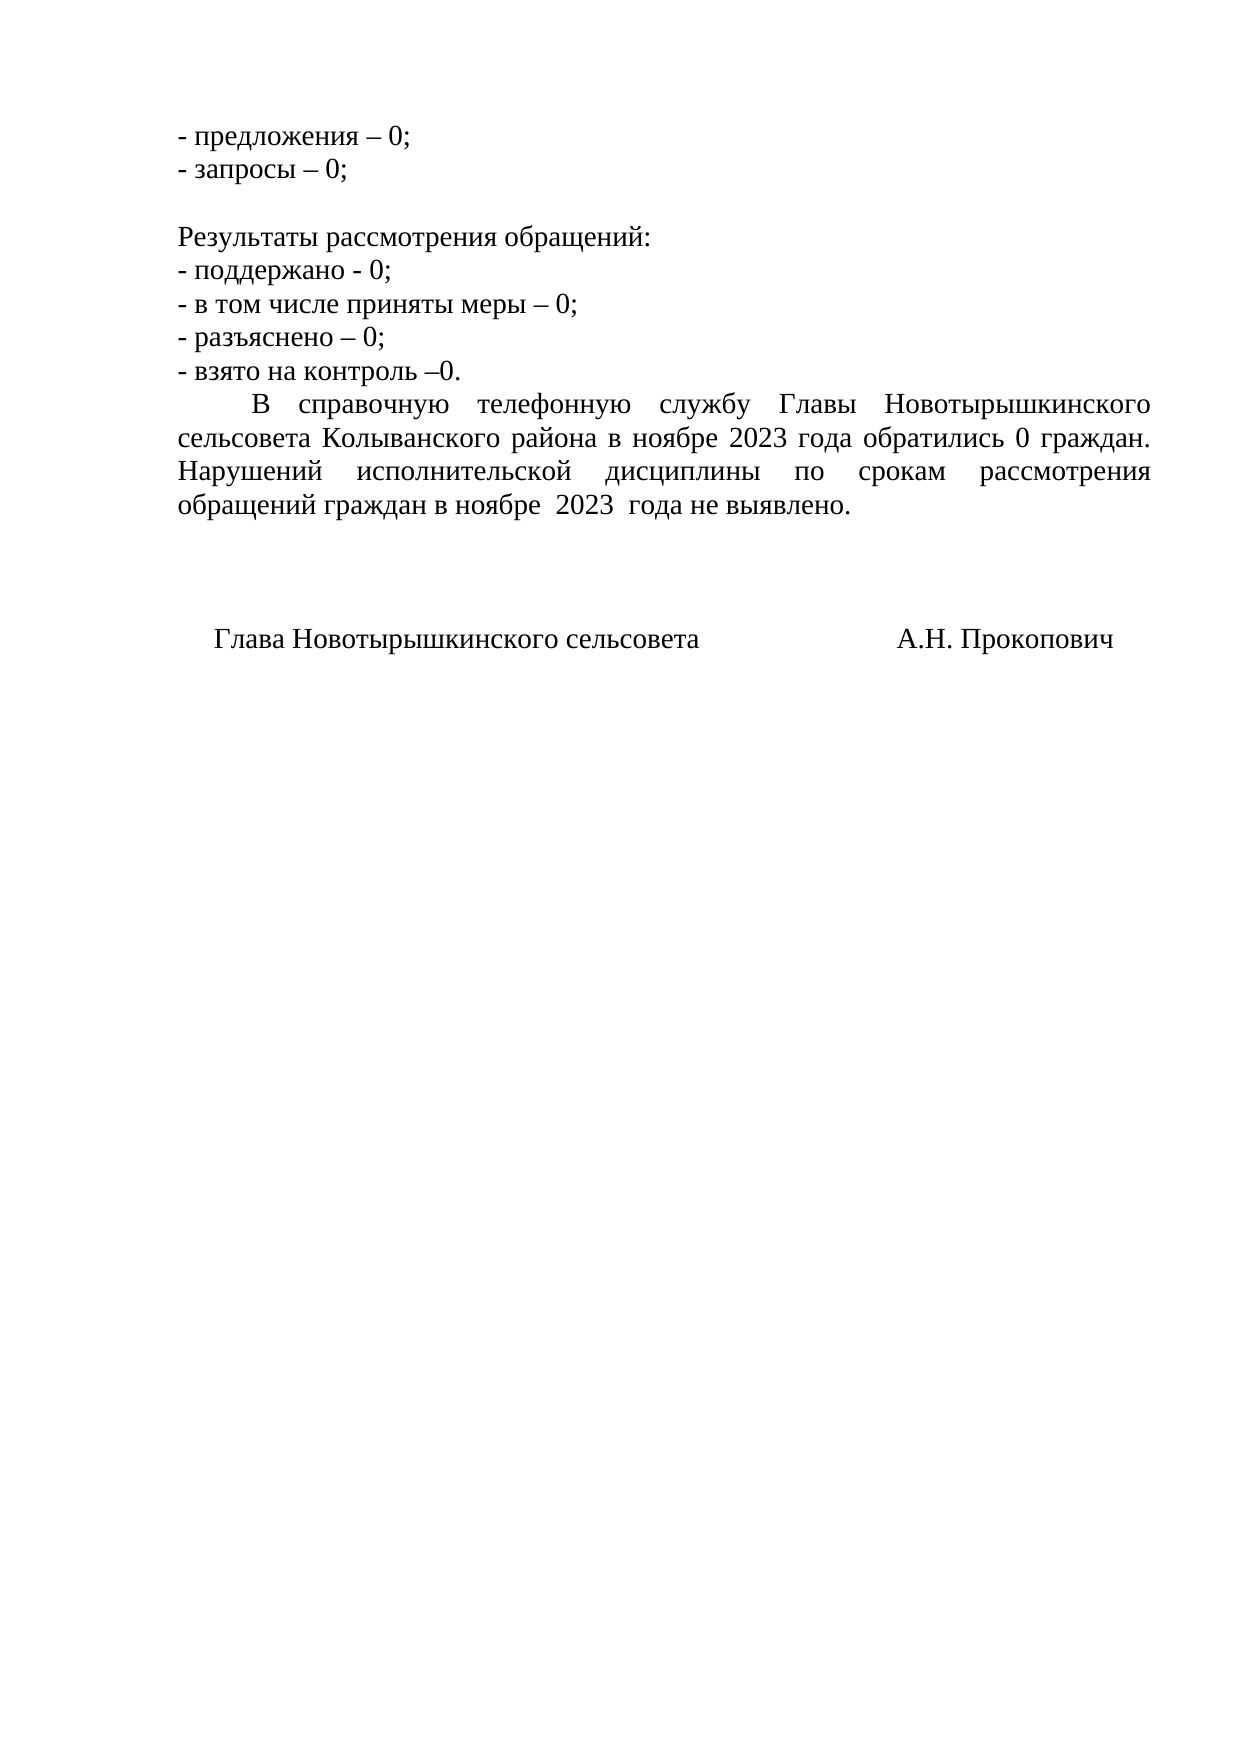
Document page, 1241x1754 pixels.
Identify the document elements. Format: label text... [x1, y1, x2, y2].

text - поддержано - 0; [177, 252, 1152, 286]
text Глава Новотырышкинского сельсовета А.Н. Прокопович [177, 621, 1152, 655]
text - предложения – 0; [177, 118, 1152, 152]
text - разъяснено – 0; [177, 319, 1152, 353]
text - запросы – 0; [177, 152, 1152, 185]
text - в том числе приняты меры – 0; [177, 286, 1152, 319]
text - взято на контроль –0. [177, 353, 1152, 386]
text Результаты рассмотрения обращений: [177, 219, 1152, 252]
text В справочную телефонную службу Главы Новотырышкинского сельсовета Колыванского района в ноябре 2023 года обратились 0 граждан. Нарушений исполнительской дисциплины по срокам рассмотрения обращений граждан в ноябре 2023 года не выявлено. [177, 386, 1152, 521]
